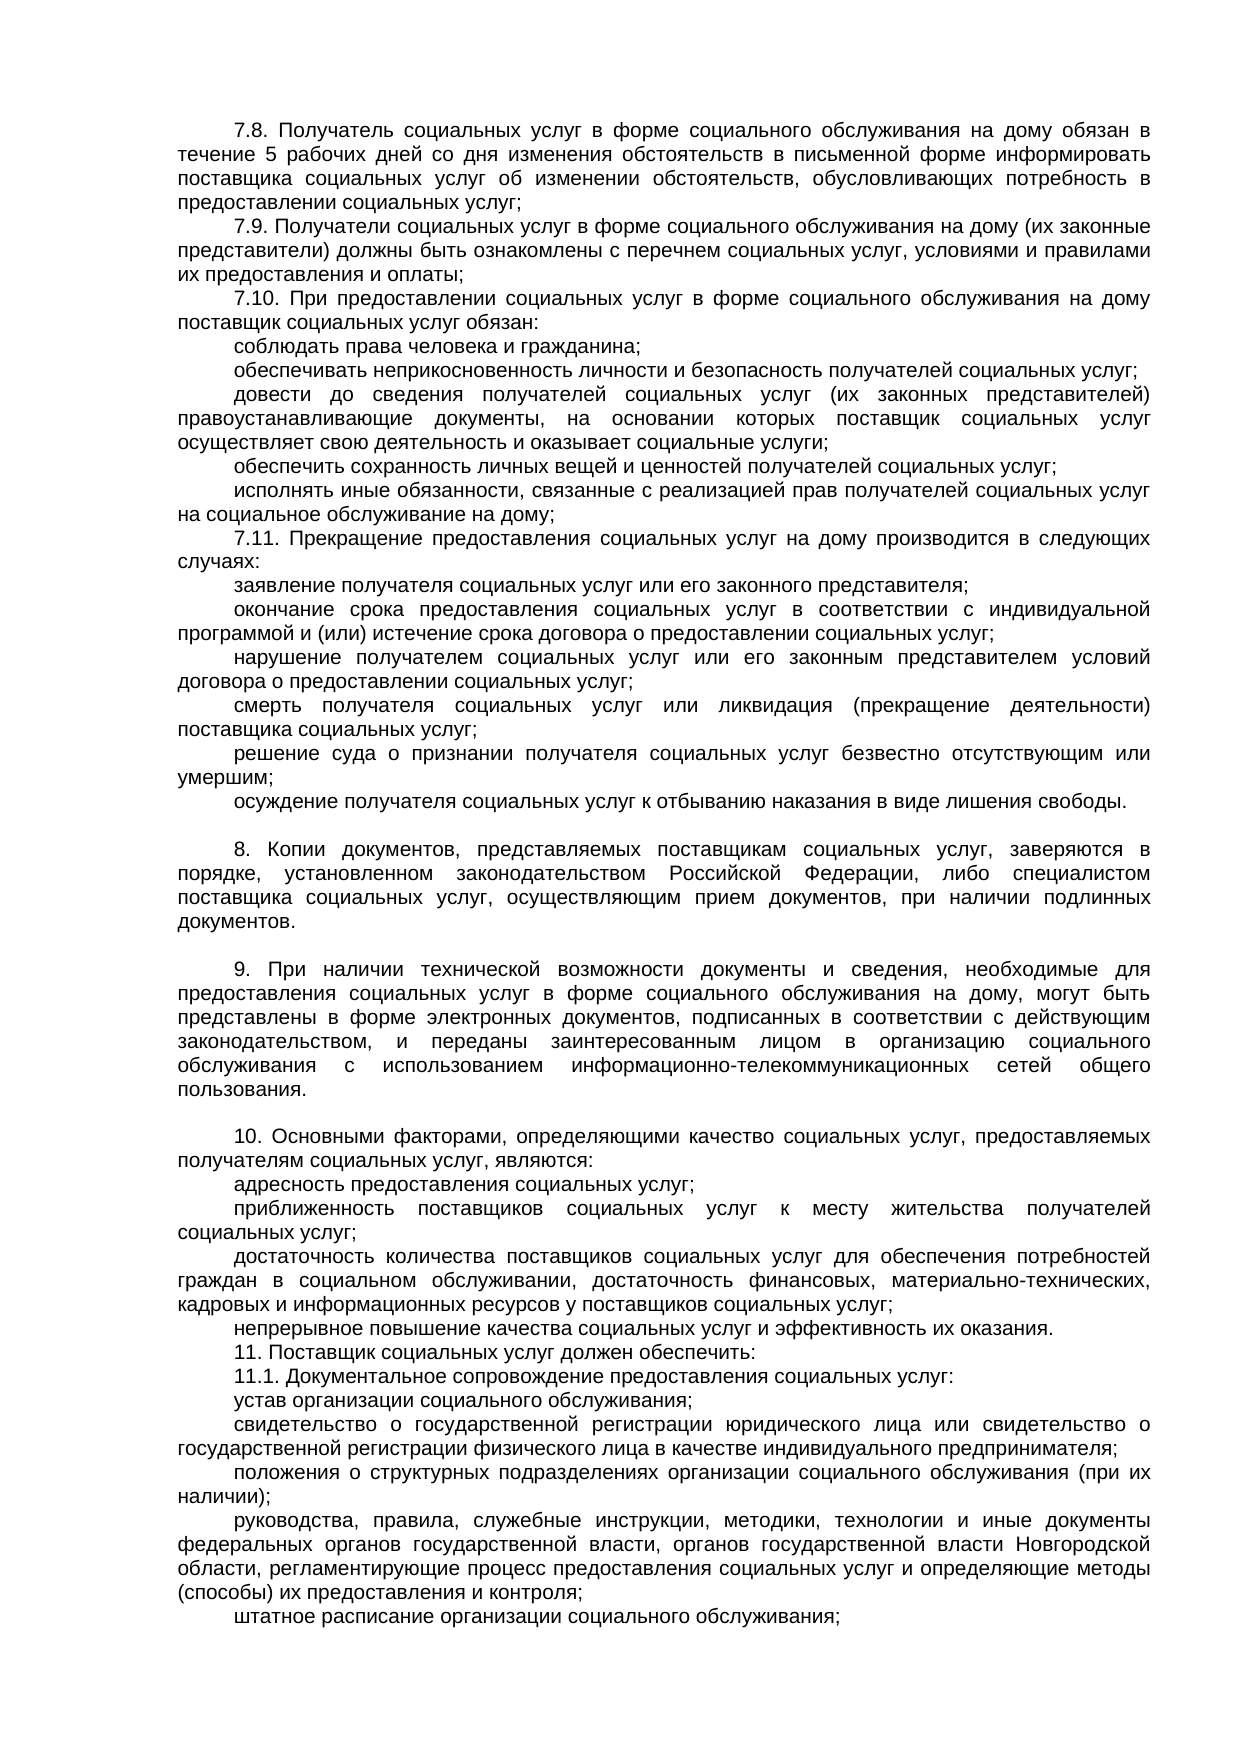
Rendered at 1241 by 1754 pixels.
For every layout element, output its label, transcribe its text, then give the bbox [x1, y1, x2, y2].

text свидетельство о государственной регистрации юридического лица или свидетельство о государственной регистрации физического лица в качестве индивидуального предпринимателя; [177, 1412, 1152, 1460]
text положения о структурных подразделениях организации социального обслуживания (при их наличии); [177, 1460, 1152, 1508]
text 10. Основными факторами, определяющими качество социальных услуг, предоставляемых получателям социальных услуг, являются: [177, 1124, 1152, 1172]
text 9. При наличии технической возможности документы и сведения, необходимые для предоставления социальных услуг в форме социального обслуживания на дому, могут быть представлены в форме электронных документов, подписанных в соответствии с действующим законодательством, и переданы заинтересованным лицом в организацию социального обслуживания с использованием информационно-телекоммуникационных сетей общего пользования. [177, 957, 1152, 1100]
text обеспечить сохранность личных вещей и ценностей получателей социальных услуг; [177, 453, 1152, 477]
text достаточность количества поставщиков социальных услуг для обеспечения потребностей граждан в социальном обслуживании, достаточность финансовых, материально-технических, кадровых и информационных ресурсов у поставщиков социальных услуг; [177, 1244, 1152, 1316]
text 11.1. Документальное сопровождение предоставления социальных услуг: [177, 1364, 1152, 1388]
text осуждение получателя социальных услуг к отбыванию наказания в виде лишения свободы. [177, 789, 1152, 813]
text 7.11. Прекращение предоставления социальных услуг на дому производится в следующих случаях: [177, 525, 1152, 573]
text обеспечивать неприкосновенность личности и безопасность получателей социальных услуг; [177, 358, 1152, 382]
text устав организации социального обслуживания; [177, 1388, 1152, 1412]
text приближенность поставщиков социальных услуг к месту жительства получателей социальных услуг; [177, 1196, 1152, 1244]
text окончание срока предоставления социальных услуг в соответствии с индивидуальной программой и (или) истечение срока договора о предоставлении социальных услуг; [177, 597, 1152, 645]
text руководства, правила, служебные инструкции, методики, технологии и иные документы федеральных органов государственной власти, органов государственной власти Новгородской области, регламентирующие процесс предоставления социальных услуг и определяющие методы (способы) их предоставления и контроля; [177, 1508, 1152, 1603]
text исполнять иные обязанности, связанные с реализацией прав получателей социальных услуг на социальное обслуживание на дому; [177, 477, 1152, 525]
text решение суда о признании получателя социальных услуг безвестно отсутствующим или умершим; [177, 741, 1152, 789]
text соблюдать права человека и гражданина; [177, 334, 1152, 358]
text заявление получателя социальных услуг или его законного представителя; [177, 573, 1152, 597]
text смерть получателя социальных услуг или ликвидация (прекращение деятельности) поставщика социальных услуг; [177, 693, 1152, 741]
text нарушение получателем социальных услуг или его законным представителем условий договора о предоставлении социальных услуг; [177, 645, 1152, 693]
text непрерывное повышение качества социальных услуг и эффективность их оказания. [177, 1316, 1152, 1340]
text 8. Копии документов, представляемых поставщикам социальных услуг, заверяются в порядке, установленном законодательством Российской Федерации, либо специалистом поставщика социальных услуг, осуществляющим прием документов, при наличии подлинных документов. [177, 837, 1152, 933]
text адресность предоставления социальных услуг; [177, 1172, 1152, 1196]
text 7.10. При предоставлении социальных услуг в форме социального обслуживания на дому поставщик социальных услуг обязан: [177, 286, 1152, 334]
text 7.8. Получатель социальных услуг в форме социального обслуживания на дому обязан в течение 5 рабочих дней со дня изменения обстоятельств в письменной форме информировать поставщика социальных услуг об изменении обстоятельств, обусловливающих потребность в предоставлении социальных услуг; [177, 118, 1152, 214]
text довести до сведения получателей социальных услуг (их законных представителей) правоустанавливающие документы, на основании которых поставщик социальных услуг осуществляет свою деятельность и оказывает социальные услуги; [177, 382, 1152, 453]
text 11. Поставщик социальных услуг должен обеспечить: [177, 1340, 1152, 1364]
text 7.9. Получатели социальных услуг в форме социального обслуживания на дому (их законные представители) должны быть ознакомлены с перечнем социальных услуг, условиями и правилами их предоставления и оплаты; [177, 214, 1152, 286]
text штатное расписание организации социального обслуживания; [177, 1603, 1152, 1627]
